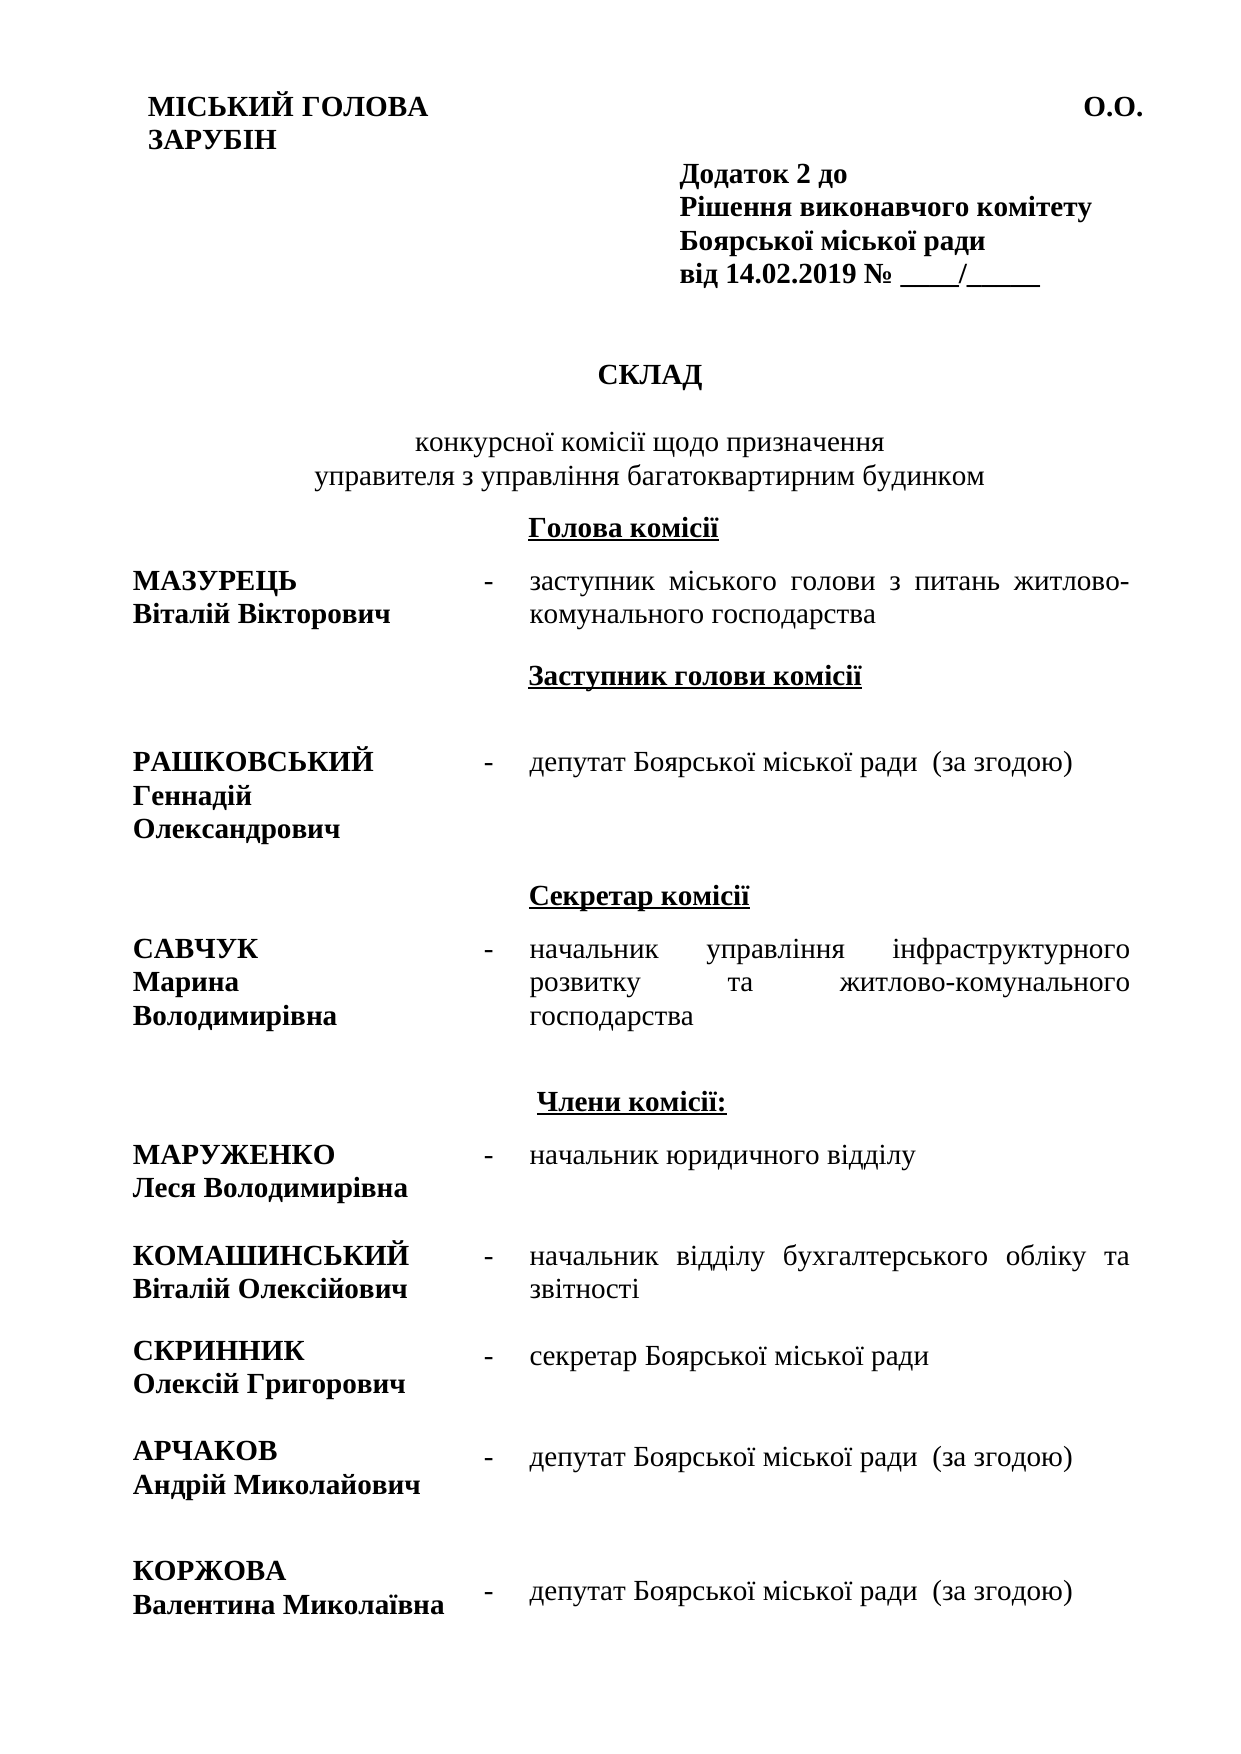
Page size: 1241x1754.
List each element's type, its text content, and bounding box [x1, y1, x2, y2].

table_cell - [459, 563, 518, 639]
table_cell - [459, 711, 518, 878]
table_cell МАЗУРЕЦЬ Віталій Вікторович [121, 563, 459, 639]
text Додаток 2 до [561, 156, 1152, 189]
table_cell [121, 1137, 459, 1674]
table_cell САВЧУК Марина Володимирівна [121, 931, 459, 1065]
table_cell РАШКОВСЬКИЙ Геннадій Олександрович [121, 711, 459, 878]
table_cell Секретар комісії [121, 878, 1141, 931]
text СКЛАД [148, 357, 1152, 391]
table_cell Заступник голови комісії [121, 639, 1141, 711]
table_cell Члени комісії: [121, 1065, 1141, 1137]
table_cell начальник управління інфраструктурного розвитку та житлово-комунального господарства [518, 931, 1141, 1065]
table_cell - [459, 931, 518, 1065]
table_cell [518, 1137, 1141, 1674]
text управителя з управління багатоквартирним будинком [148, 458, 1152, 491]
table_cell заступник міського голови з питань житлово-комунального господарства [518, 563, 1141, 639]
text Рішення виконавчого комітету [561, 189, 1152, 223]
text конкурсної комісії щодо призначення [148, 424, 1152, 458]
text Боярської міської ради [561, 223, 1152, 256]
text МІСЬКИЙ ГОЛОВА О.О. ЗАРУБІН [148, 89, 1152, 156]
table_header Голова комісії [121, 510, 1141, 563]
table_cell депутат Боярської міської ради (за згодою) [518, 711, 1141, 878]
text від 14.02.2019 № ____/_____ [561, 256, 1152, 290]
table_cell - - - - - [459, 1137, 518, 1674]
